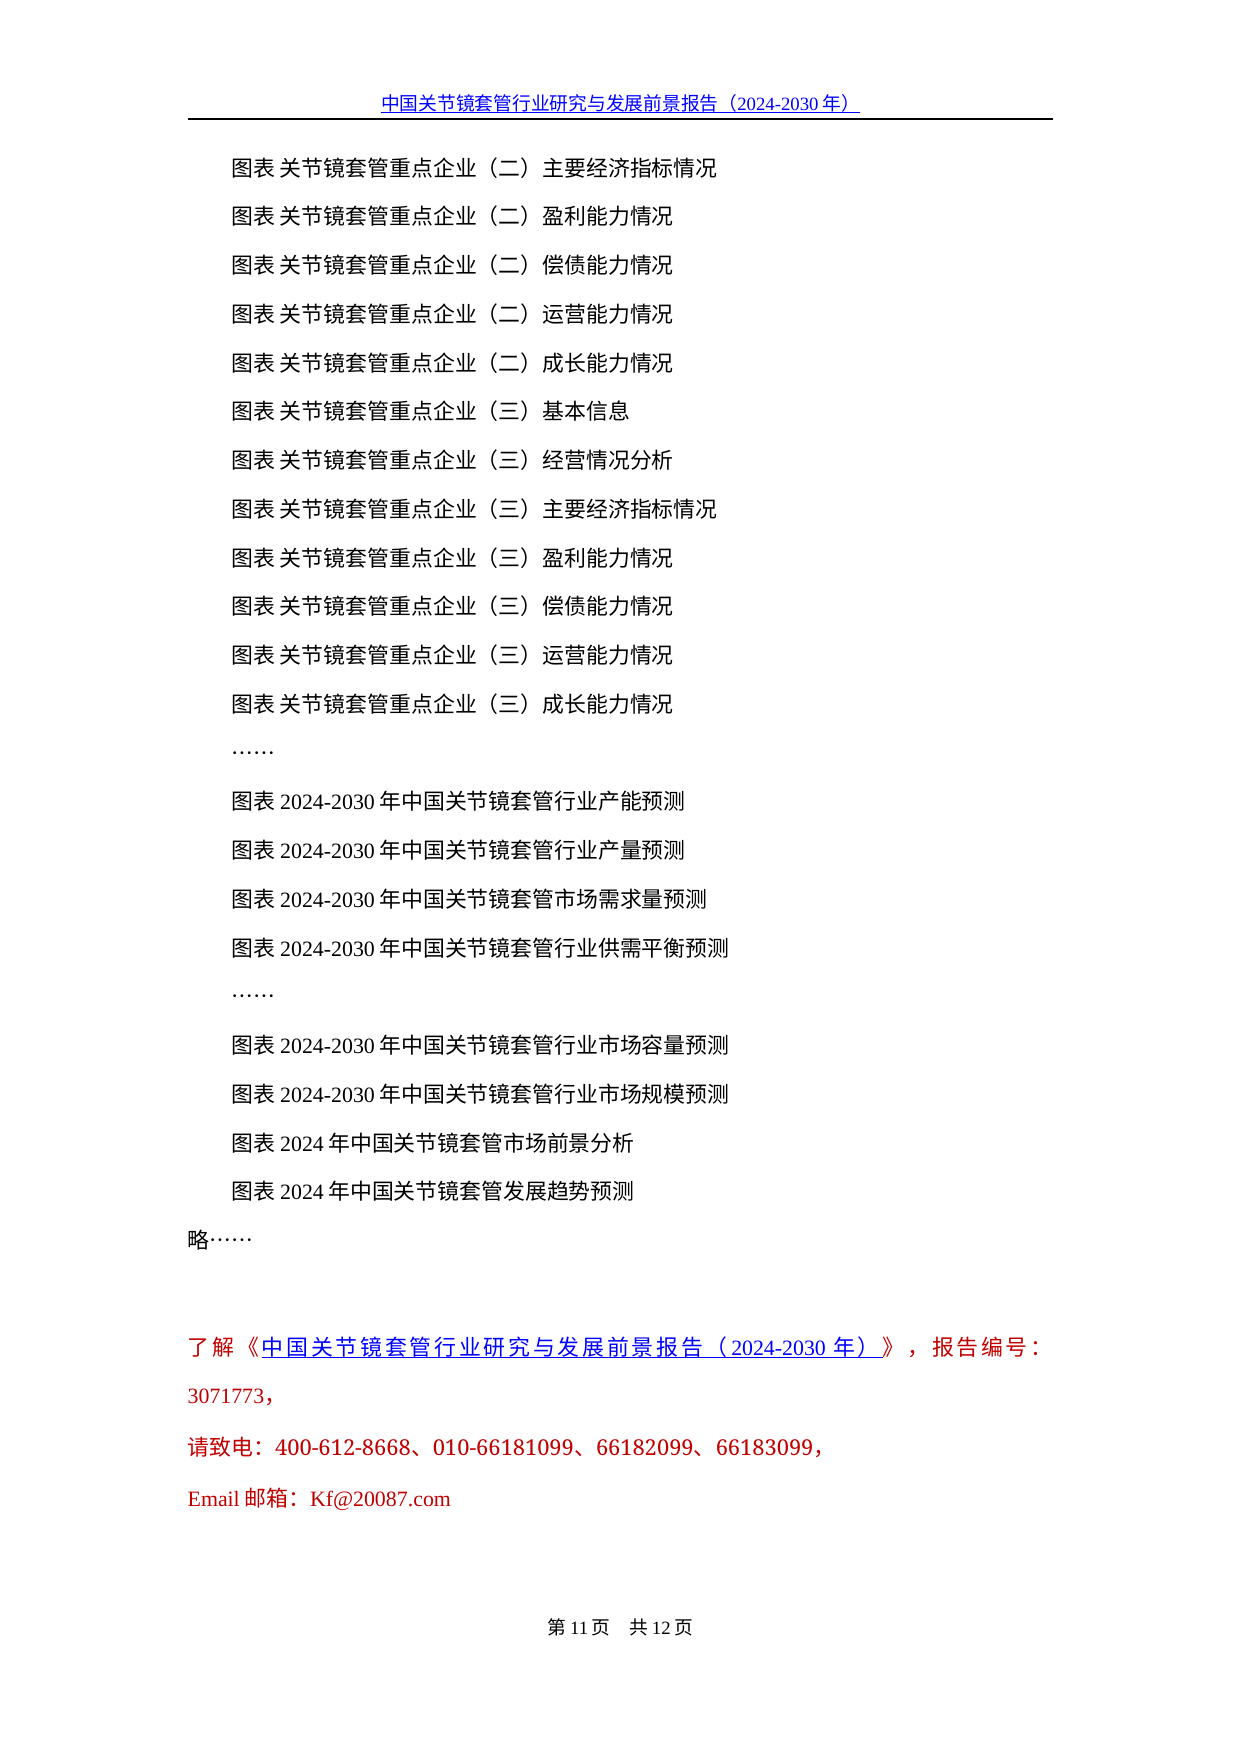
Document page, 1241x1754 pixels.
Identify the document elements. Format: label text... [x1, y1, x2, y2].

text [187, 150, 1053, 1255]
text 请致电：400-612-8668、010-66181099、66182099、66183099， [187, 1429, 1053, 1462]
text Email邮箱：Kf@20087.com [187, 1481, 1053, 1513]
text 了解《中国关节镜套管行业研究与发展前景报告（2024-2030年）》，报告编号：3071773， [187, 1329, 1053, 1410]
